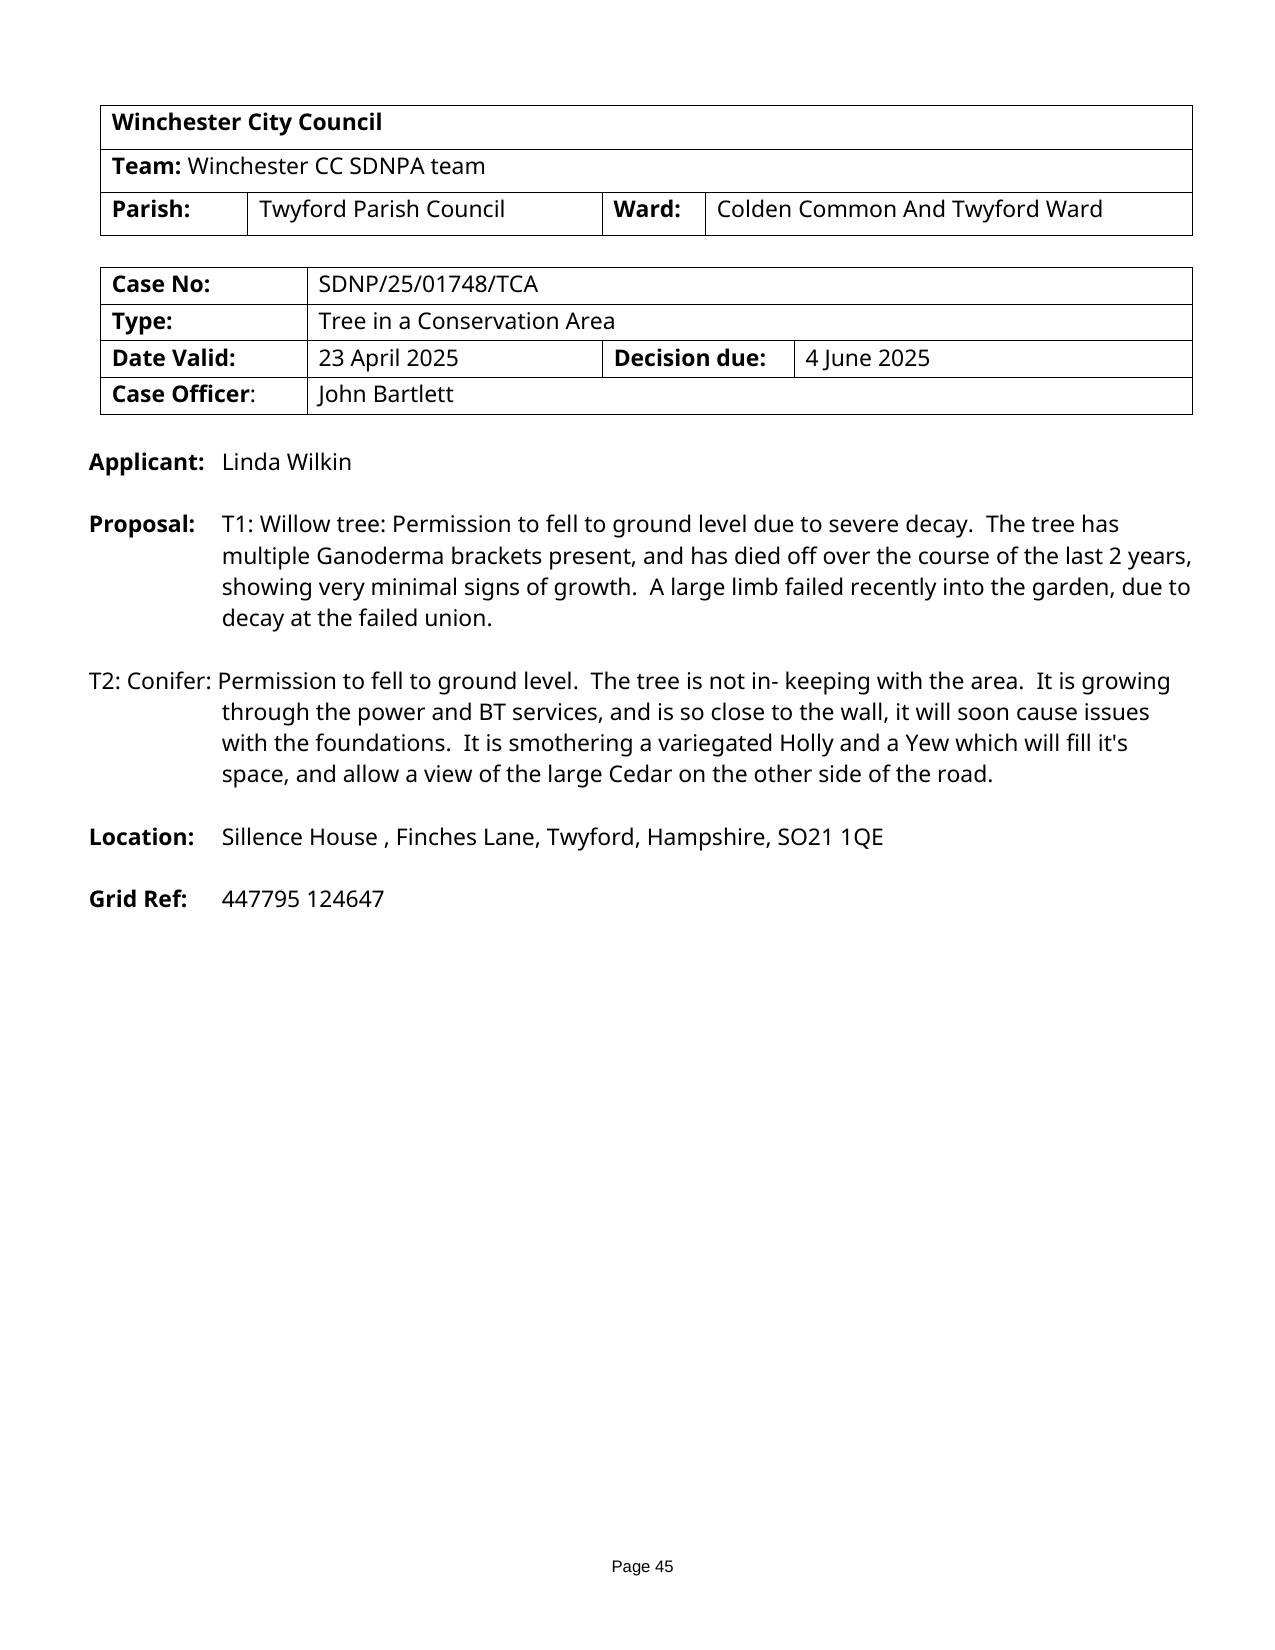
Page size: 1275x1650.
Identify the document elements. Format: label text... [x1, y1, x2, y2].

table_cell Tree in a Conservation Area [308, 305, 1192, 340]
table_cell Date Valid: [101, 341, 307, 377]
table_cell Ward: [603, 193, 705, 235]
table_cell 4 June 2025 [795, 341, 1192, 377]
table_cell Case Officer: [101, 378, 307, 413]
text Location: Sillence House , Finches Lane, Twyford, Hampshire, SO21 1QE [89, 821, 1196, 852]
table_cell Decision due: [603, 341, 794, 377]
table_cell Type: [101, 305, 307, 340]
table_cell Colden Common And Twyford Ward [706, 193, 1192, 235]
text T2: Conifer: Permission to fell to ground level. The tree is not in- keeping with the area. It is growing through the power and BT services, and is so close to the wall, it will soon cause issues with the foundations. It is smothering a variegated Holly and a Yew which will fill it's space, and allow a view of the large Cedar on the other side of the road. [89, 664, 1196, 789]
table_cell John Bartlett [308, 378, 1192, 413]
table_cell Twyford Parish Council [248, 193, 602, 235]
table_header Winchester City Council [101, 106, 1192, 149]
text Proposal: T1: Willow tree: Permission to fell to ground level due to severe decay. The tree has multiple Ganoderma brackets present, and has died off over the course of the last 2 years, showing very minimal signs of growth. A large limb failed recently into the garden, due to decay at the failed union. [89, 508, 1196, 633]
text Grid Ref: 447795 124647 [89, 883, 1196, 914]
text Applicant: Linda Wilkin [89, 446, 1196, 477]
table_header SDNP/25/01748/TCA [308, 268, 1192, 304]
table_cell Team: Winchester CC SDNPA team [101, 150, 1192, 192]
table_cell 23 April 2025 [308, 341, 602, 377]
table_cell Parish: [101, 193, 247, 235]
table_header Case No: [101, 268, 307, 304]
